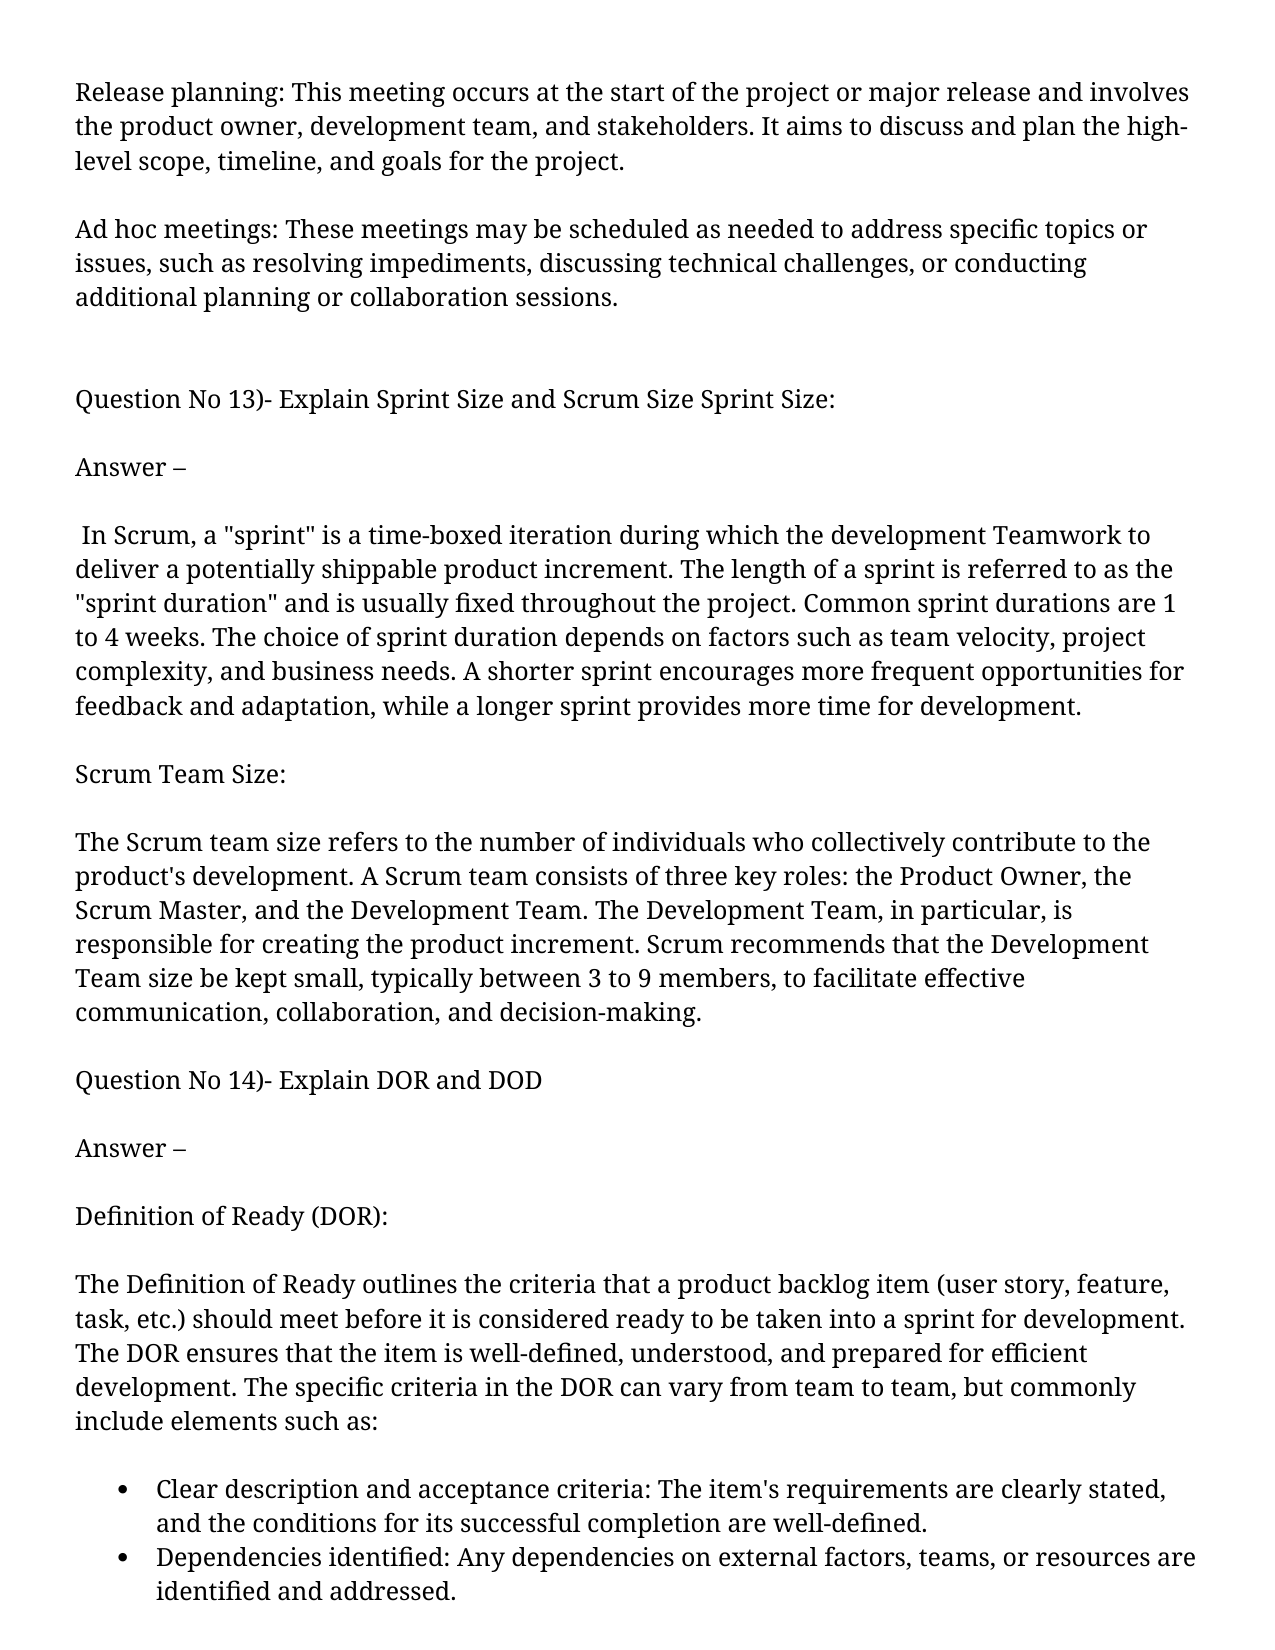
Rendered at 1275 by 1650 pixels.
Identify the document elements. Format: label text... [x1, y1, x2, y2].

text In Scrum, a "sprint" is a time-boxed iteration during which the development Teamwork to deliver a potentially shippable product increment. The length of a sprint is referred to as the "sprint duration" and is usually fixed throughout the project. Common sprint durations are 1 to 4 weeks. The choice of sprint duration depends on factors such as team velocity, project complexity, and business needs. A shorter sprint encourages more frequent opportunities for feedback and adaptation, while a longer sprint provides more time for development. [75, 518, 1200, 722]
text Scrum Team Size: [75, 756, 1200, 790]
text Answer – [75, 1131, 1200, 1165]
text The Scrum team size refers to the number of individuals who collectively contribute to the product's development. A Scrum team consists of three key roles: the Product Owner, the Scrum Master, and the Development Team. The Development Team, in particular, is responsible for creating the product increment. Scrum recommends that the Development Team size be kept small, typically between 3 to 9 members, to facilitate effective communication, collaboration, and decision-making. [75, 824, 1200, 1029]
text Release planning: This meeting occurs at the start of the project or major release and involves the product owner, development team, and stakeholders. It aims to discuss and plan the high-level scope, timeline, and goals for the project. [75, 75, 1200, 177]
list Clear description and acceptance criteria: The item's requirements are clearly stated, and the conditions for its successful completion are well-defined. [118, 1472, 1200, 1540]
text Question No 13)- Explain Sprint Size and Scrum Size Sprint Size: [75, 382, 1200, 416]
list Dependencies identified: Any dependencies on external factors, teams, or resources are identified and addressed. [118, 1540, 1200, 1608]
text The Definition of Ready outlines the criteria that a product backlog item (user story, feature, task, etc.) should meet before it is considered ready to be taken into a sprint for development. The DOR ensures that the item is well-defined, understood, and prepared for efficient development. The specific criteria in the DOR can vary from team to team, but commonly include elements such as: [75, 1267, 1200, 1437]
text Definition of Ready (DOR): [75, 1199, 1200, 1233]
text Ad hoc meetings: These meetings may be scheduled as needed to address specific topics or issues, such as resolving impediments, discussing technical challenges, or conducting additional planning or collaboration sessions. [75, 211, 1200, 313]
text Answer – [75, 450, 1200, 484]
text Question No 14)- Explain DOR and DOD [75, 1063, 1200, 1097]
